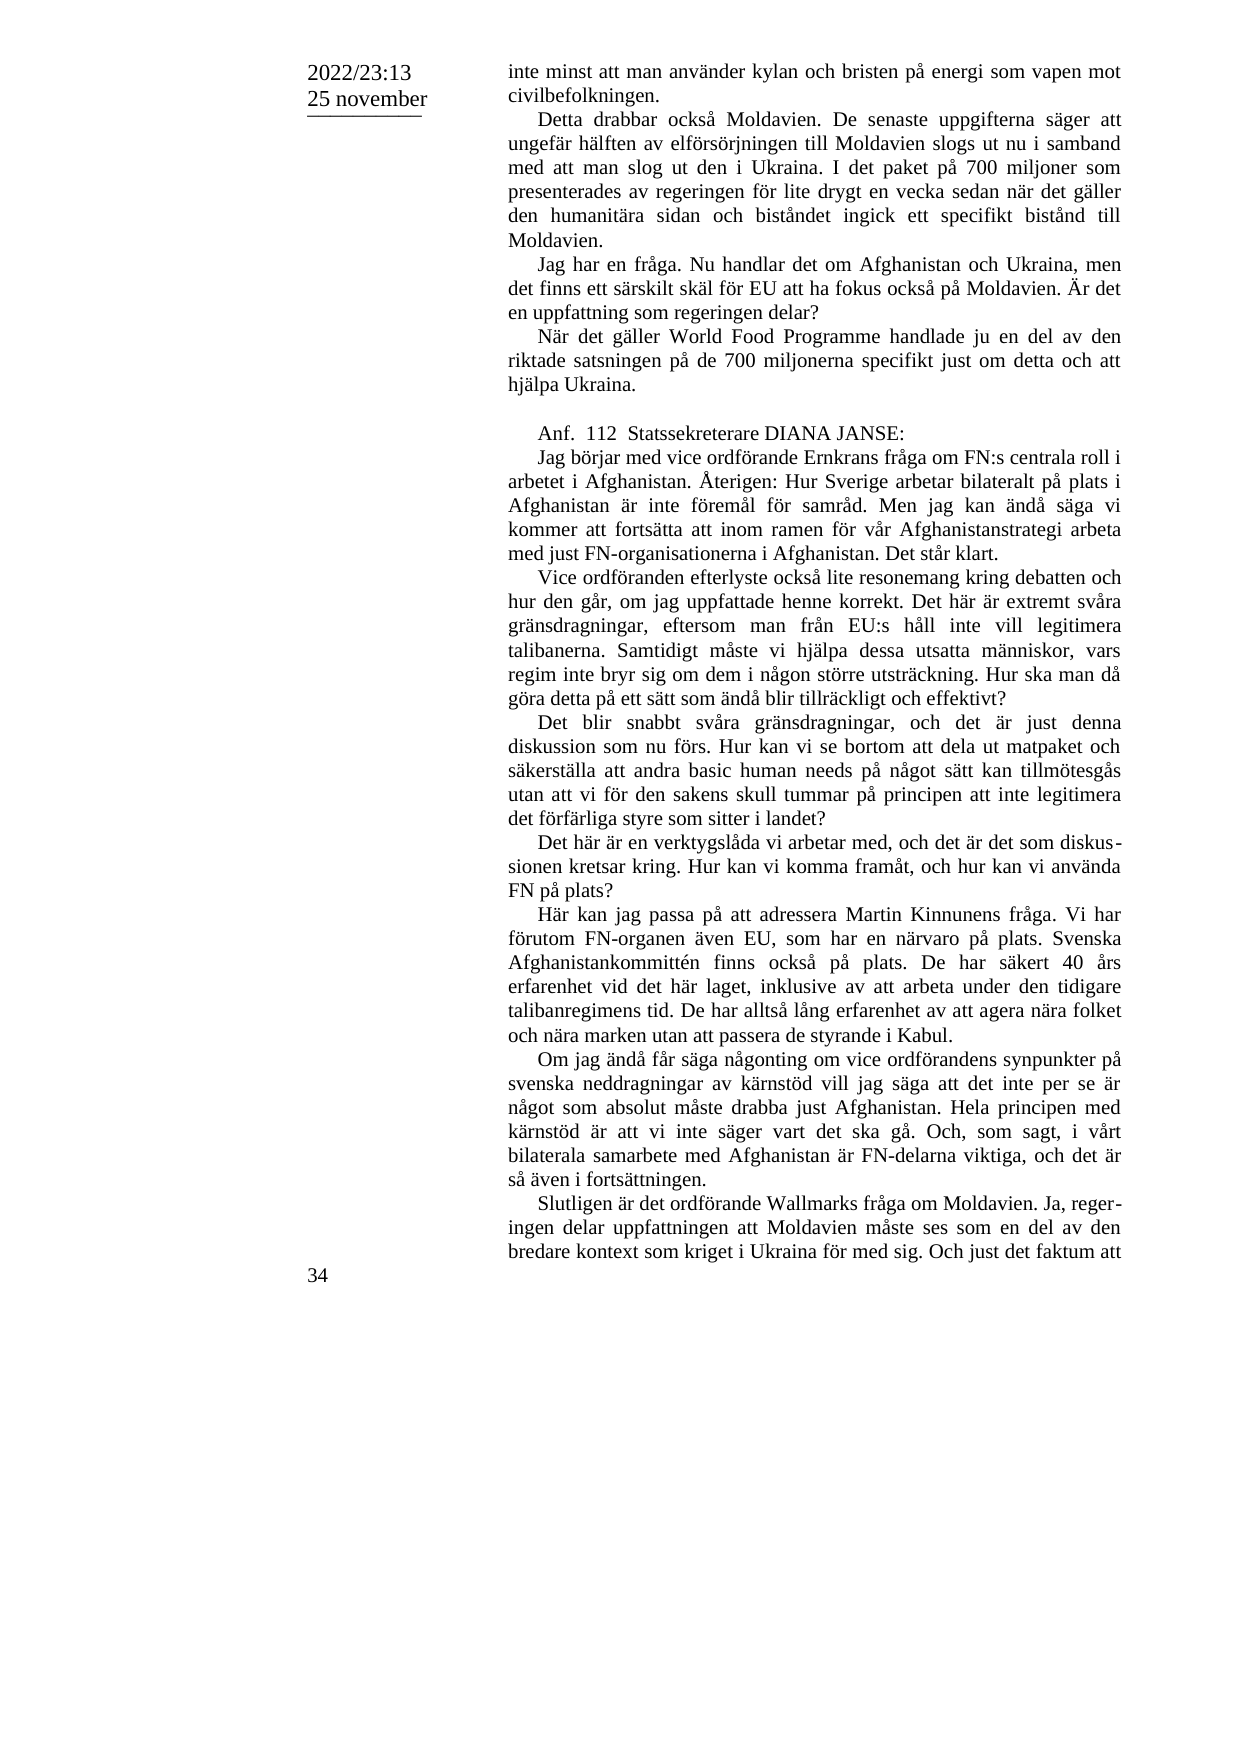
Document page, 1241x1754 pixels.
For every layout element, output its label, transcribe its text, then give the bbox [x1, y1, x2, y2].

text Om jag ändå får säga någonting om vice ordförandens synpunkter på svenska neddragningar av kärnstöd vill jag säga att det inte per se är något som absolut måste drabba just Afghanistan. Hela principen med kärnstöd är att vi inte säger vart det ska gå. Och, som sagt, i vårt bilaterala samarbete med Afghanistan är FN-delarna viktiga, och det är så även i fortsättningen. [508, 1047, 1122, 1191]
text Vice ordföranden efterlyste också lite resonemang kring debatten och hur den går, om jag uppfattade henne korrekt. Det här är extremt svåra gränsdragningar, eftersom man från EU:s håll inte vill legitimera talibanerna. Samtidigt måste vi hjälpa dessa utsatta människor, vars regim inte bryr sig om dem i någon större utsträckning. Hur ska man då göra detta på ett sätt som ändå blir tillräckligt och effektivt? [508, 565, 1122, 710]
text Det blir snabbt svåra gränsdragningar, och det är just denna diskussion som nu förs. Hur kan vi se bortom att dela ut matpaket och säkerställa att andra basic human needs på något sätt kan tillmötesgås utan att vi för den sakens skull tummar på principen att inte legitimera det förfärliga styre som sitter i landet? [508, 710, 1122, 830]
subtitle Anf. 112 Statssekreterare DIANA JANSE: [537, 421, 1122, 445]
text Här kan jag passa på att adressera Martin Kinnunens fråga. Vi har förutom FN-organen även EU, som har en närvaro på plats. Svenska Afghanistankommittén finns också på plats. De har säkert 40 års erfarenhet vid det här laget, inklusive av att arbeta under den tidigare talibanregimens tid. De har alltså lång erfarenhet av att agera nära folket och nära marken utan att passera de styrande i Kabul. [508, 902, 1122, 1047]
text Det här är en verktygslåda vi arbetar med, och det är det som diskussionen kretsar kring. Hur kan vi komma framåt, och hur kan vi använda FN på plats? [508, 830, 1122, 902]
text Detta drabbar också Moldavien. De senaste uppgifterna säger att ungefär hälften av elförsörjningen till Moldavien slogs ut nu i samband med att man slog ut den i Ukraina. I det paket på 700 miljoner som presenterades av regeringen för lite drygt en vecka sedan när det gäller den humanitära sidan och biståndet ingick ett specifikt bistånd till Moldavien. [508, 107, 1122, 252]
text Jag har en fråga. Nu handlar det om Afghanistan och Ukraina, men det finns ett särskilt skäl för EU att ha fokus också på Moldavien. Är det en uppfattning som regeringen delar? [508, 252, 1122, 324]
text Jag börjar med vice ordförande Ernkrans fråga om FN:s centrala roll i arbetet i Afghanistan. Återigen: Hur Sverige arbetar bilateralt på plats i Afghanistan är inte föremål för samråd. Men jag kan ändå säga vi kommer att fortsätta att inom ramen för vår Afghanistanstrategi arbeta med just FN-organisationerna i Afghanistan. Det står klart. [508, 445, 1122, 565]
text När det gäller World Food Programme handlade ju en del av den riktade satsningen på de 700 miljonerna specifikt just om detta och att hjälpa Ukraina. [508, 324, 1122, 396]
